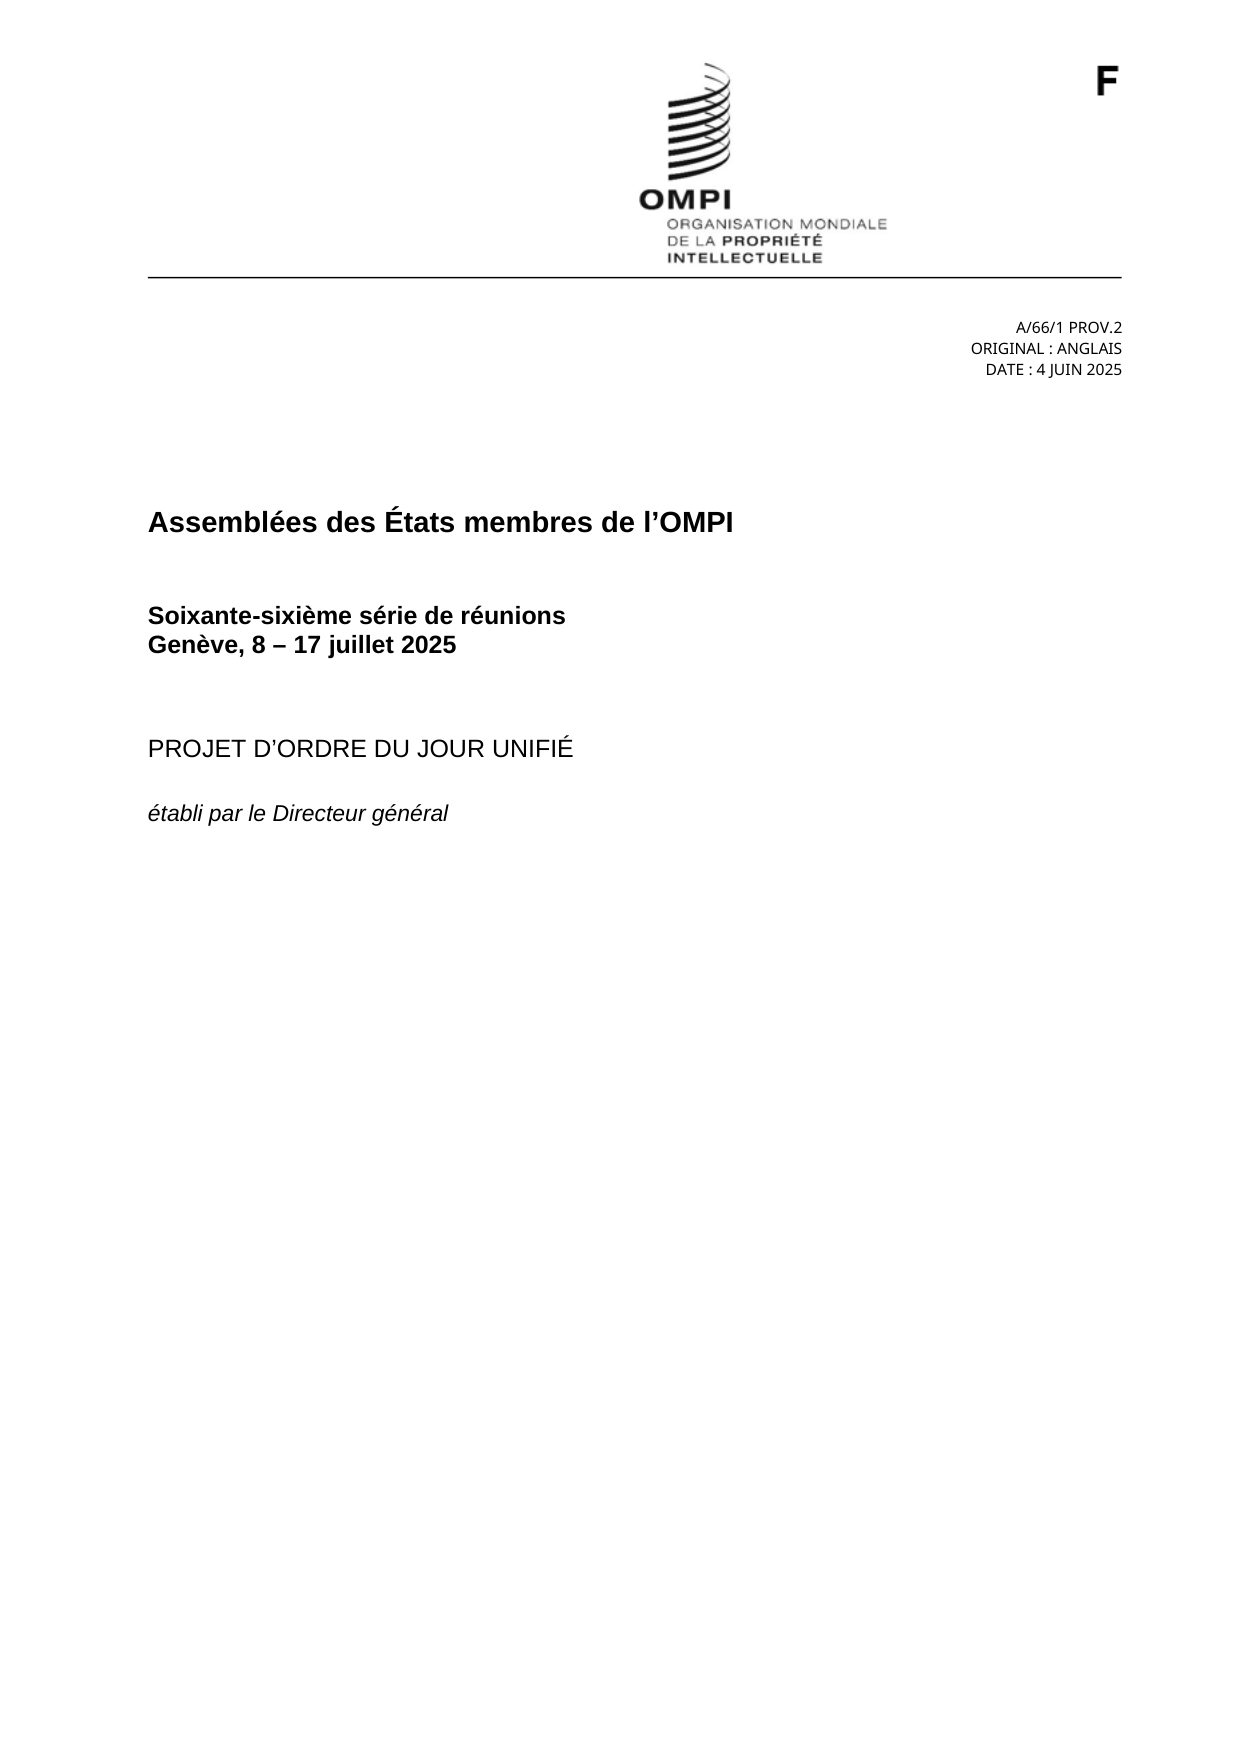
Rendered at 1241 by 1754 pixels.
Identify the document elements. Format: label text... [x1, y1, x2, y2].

text Projet d’ordre du jour unifié [148, 734, 1122, 762]
picture [638, 59, 1123, 278]
text A/66/1 Prov.2 [148, 316, 1122, 338]
text établi par le Directeur général [148, 800, 1122, 826]
text date : 4 juin 2025 [148, 359, 1122, 380]
text Assemblées des États membres de l’OMPI [148, 505, 1122, 539]
text Genève, 8 – 17 juillet 2025 [148, 630, 1122, 659]
text Original : anglais [148, 338, 1122, 359]
text Soixante-sixième série de réunions [148, 601, 1122, 630]
